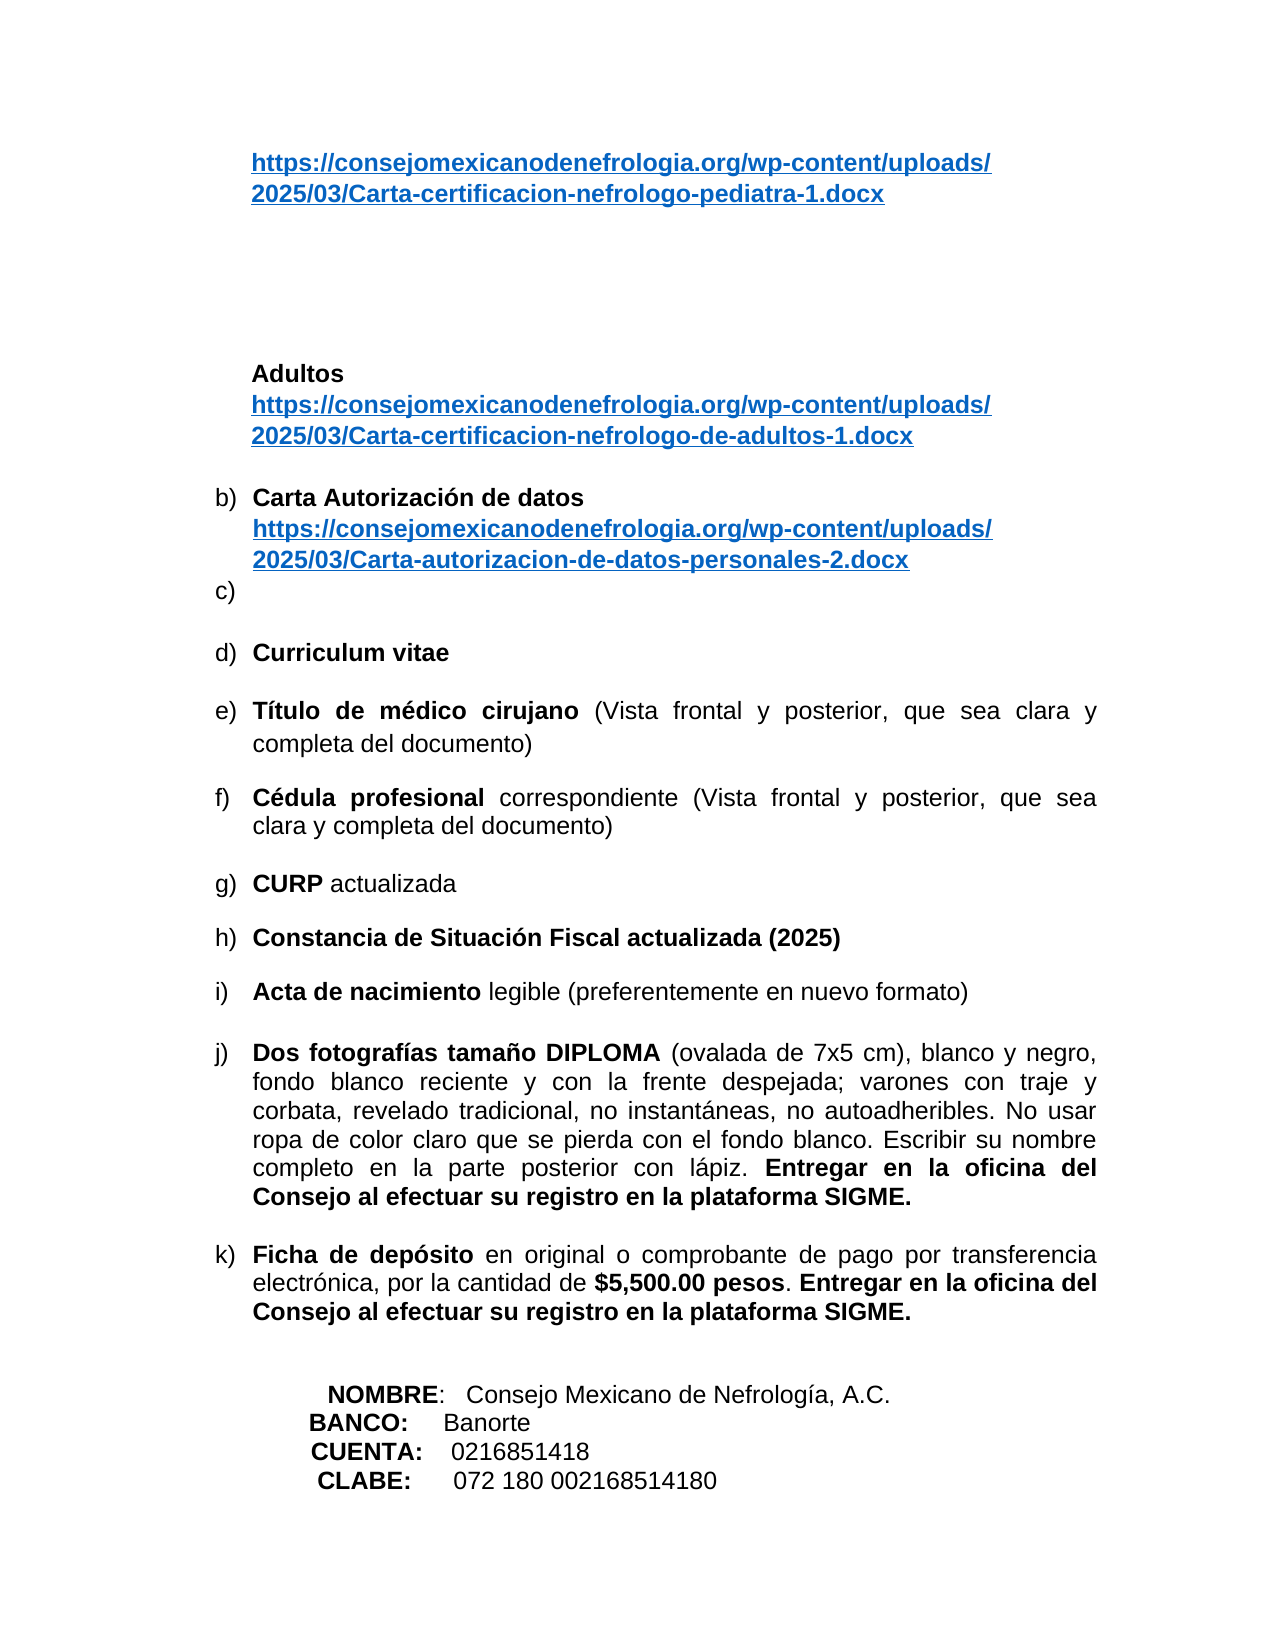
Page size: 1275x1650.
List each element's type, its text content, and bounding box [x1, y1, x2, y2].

list Constancia de Situación Fiscal actualizada (2025) [215, 923, 1098, 951]
text Adultos [251, 359, 1098, 388]
list NOMBRE: Consejo Mexicano de Nefrología, A.C. [327, 1380, 1098, 1408]
list https://consejomexicanodenefrologia.org/wp-content/uploads/2025/03/Carta-autorizacion-de-datos-personales-2.docx [252, 514, 1098, 574]
list Dos fotografías tamaño DIPLOMA (ovalada de 7x5 cm), blanco y negro, fondo blanco reciente y con la frente despejada; varones con traje y corbata, revelado tradicional, no instantáneas, no autoadheribles. No usar ropa de color claro que se pierda con el fondo blanco. Escribir su nombre completo en la parte posterior con lápiz. Entregar en la oficina del Consejo al efectuar su registro en la plataforma SIGME. [215, 1038, 1098, 1211]
text BANCO: Banorte [281, 1408, 1098, 1437]
list CLABE: 072 180 002168514180 [310, 1466, 1098, 1495]
list Curriculum vitae [215, 638, 1098, 667]
text https://consejomexicanodenefrologia.org/wp-content/uploads/2025/03/Carta-certificacion-nefrologo-de-adultos-1.docx [251, 390, 1098, 450]
list Acta de nacimiento legible (preferentemente en nuevo formato) [215, 977, 1098, 1005]
text https://consejomexicanodenefrologia.org/wp-content/uploads/2025/03/Carta-certificacion-nefrologo-pediatra-1.docx [251, 148, 1098, 207]
list Carta Autorización de datos [215, 483, 1098, 512]
list CURP actualizada [215, 869, 1098, 898]
list Cédula profesional correspondiente (Vista frontal y posterior, que sea clara y completa del documento) [215, 783, 1098, 840]
list Ficha de depósito en original o comprobante de pago por transferencia electrónica, por la cantidad de $5,500.00 pesos. Entregar en la oficina del Consejo al efectuar su registro en la plataforma SIGME. [215, 1239, 1098, 1326]
list Título de médico cirujano (Vista frontal y posterior, que sea clara y completa del documento) [215, 696, 1098, 757]
text CUENTA: 0216851418 [290, 1437, 1098, 1466]
